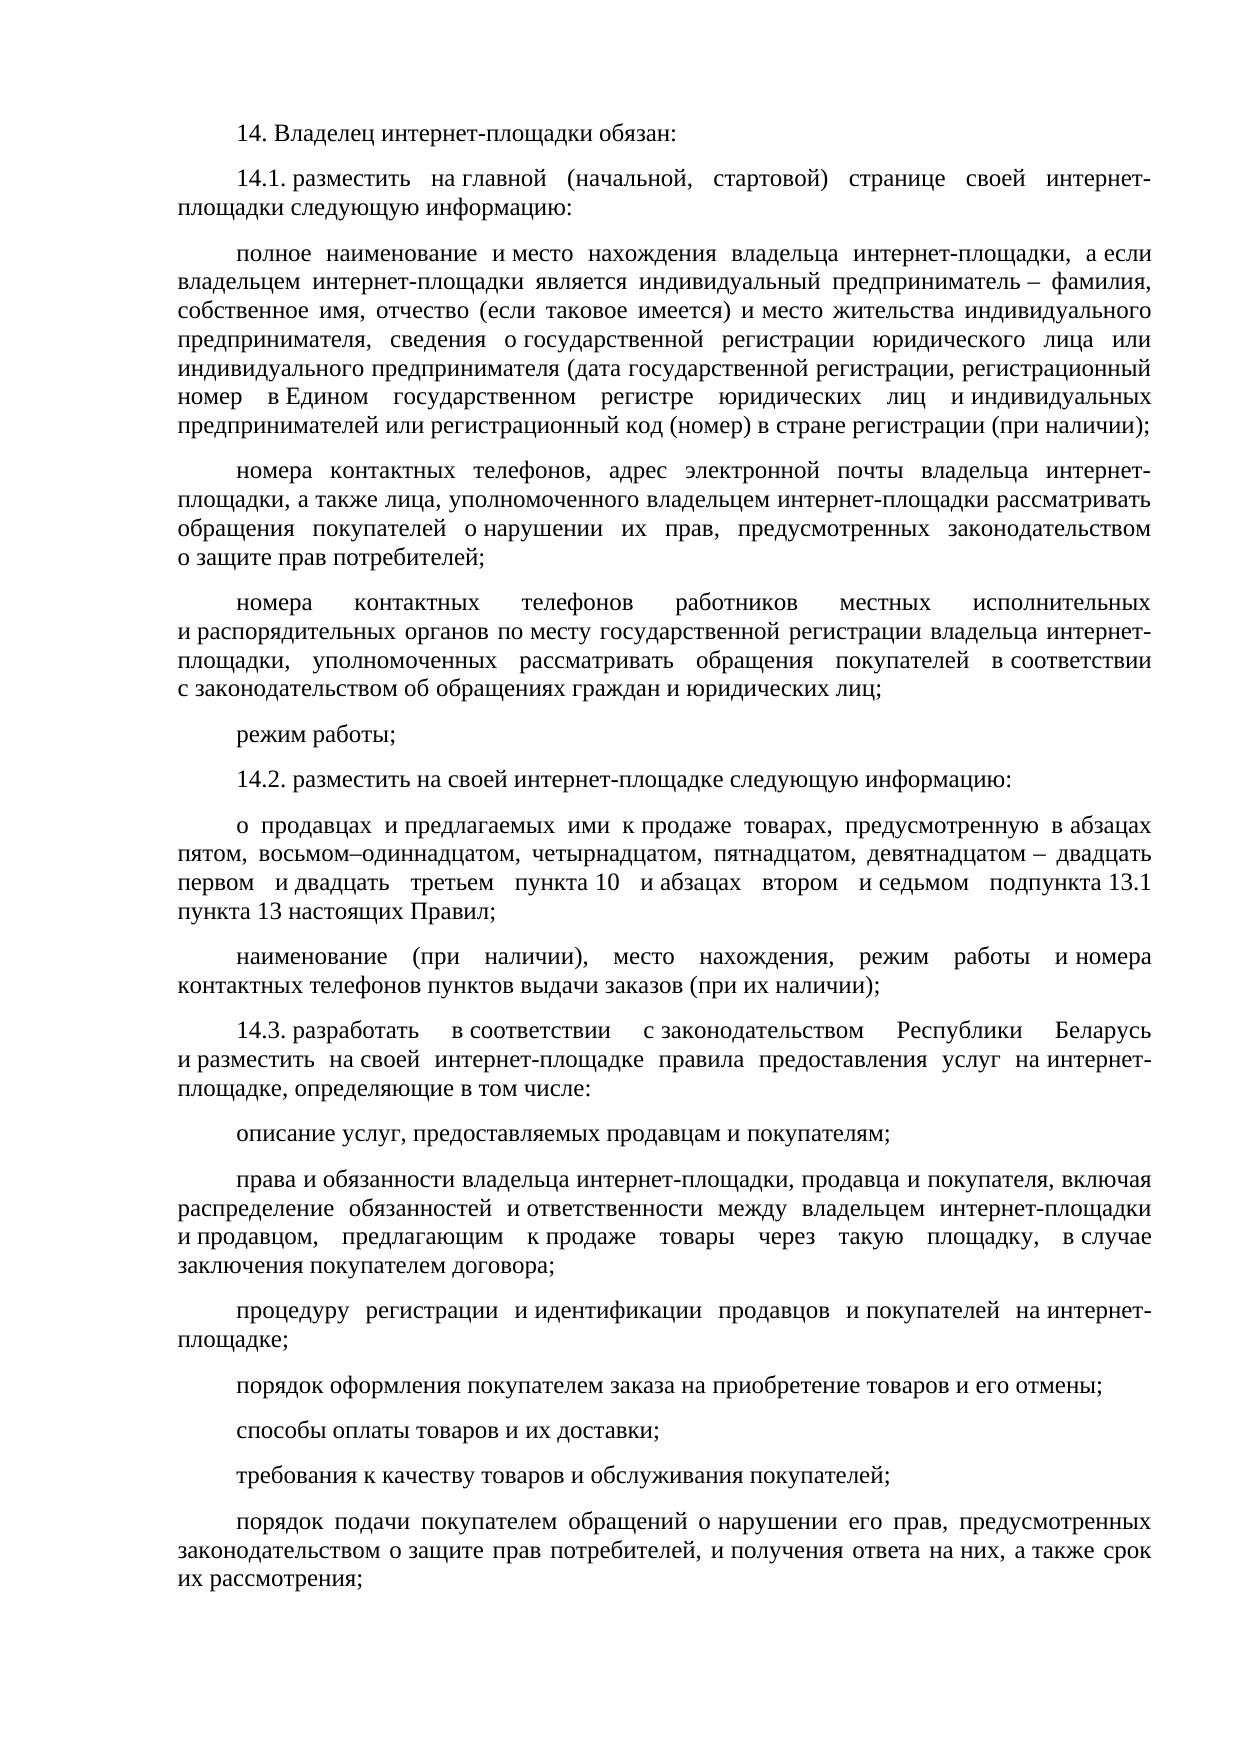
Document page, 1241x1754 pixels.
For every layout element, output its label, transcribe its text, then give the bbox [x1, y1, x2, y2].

text права и обязанности владельца интернет-площадки, продавца и покупателя, включая распределение обязанностей и ответственности между владельцем интернет-площадки и продавцом, предлагающим к продаже товары через такую площадку, в случае заключения покупателем договора; [177, 1164, 1152, 1279]
text номера контактных телефонов, адрес электронной почты владельца интернет-площадки, а также лица, уполномоченного владельцем интернет-площадки рассматривать обращения покупателей о нарушении их прав, предусмотренных законодательством о защите прав потребителей; [177, 456, 1152, 571]
text 14.2. разместить на своей интернет-площадке следующую информацию: [177, 764, 1152, 793]
text 14.3. разработать в соответствии с законодательством Республики Беларусь и разместить на своей интернет-площадке правила предоставления услуг на интернет-площадке, определяющие в том числе: [177, 1016, 1152, 1102]
text о продавцах и предлагаемых ими к продаже товарах, предусмотренную в абзацах пятом, восьмом–одиннадцатом, четырнадцатом, пятнадцатом, девятнадцатом – двадцать первом и двадцать третьем пункта 10 и абзацах втором и седьмом подпункта 13.1 пункта 13 настоящих Правил; [177, 810, 1152, 925]
text полное наименование и место нахождения владельца интернет-площадки, а если владельцем интернет-площадки является индивидуальный предприниматель – фамилия, собственное имя, отчество (если таковое имеется) и место жительства индивидуального предпринимателя, сведения о государственной регистрации юридического лица или индивидуального предпринимателя (дата государственной регистрации, регистрационный номер в Едином государственном регистре юридических лиц и индивидуальных предпринимателей или регистрационный код (номер) в стране регистрации (при наличии); [177, 238, 1152, 439]
text наименование (при наличии), место нахождения, режим работы и номера контактных телефонов пунктов выдачи заказов (при их наличии); [177, 941, 1152, 999]
text 14. Владелец интернет-площадки обязан: [177, 118, 1152, 147]
text порядок оформления покупателем заказа на приобретение товаров и его отмены; [177, 1370, 1152, 1398]
text номера контактных телефонов работников местных исполнительных и распорядительных органов по месту государственной регистрации владельца интернет-площадки, уполномоченных рассматривать обращения покупателей в соответствии с законодательством об обращениях граждан и юридических лиц; [177, 587, 1152, 702]
text 14.1. разместить на главной (начальной, стартовой) странице своей интернет-площадки следующую информацию: [177, 163, 1152, 221]
text режим работы; [177, 719, 1152, 748]
text способы оплаты товаров и их доставки; [177, 1415, 1152, 1444]
text порядок подачи покупателем обращений о нарушении его прав, предусмотренных законодательством о защите прав потребителей, и получения ответа на них, а также срок их рассмотрения; [177, 1506, 1152, 1592]
text процедуру регистрации и идентификации продавцов и покупателей на интернет-площадке; [177, 1296, 1152, 1353]
text описание услуг, предоставляемых продавцам и покупателям; [177, 1118, 1152, 1147]
text требования к качеству товаров и обслуживания покупателей; [177, 1461, 1152, 1489]
